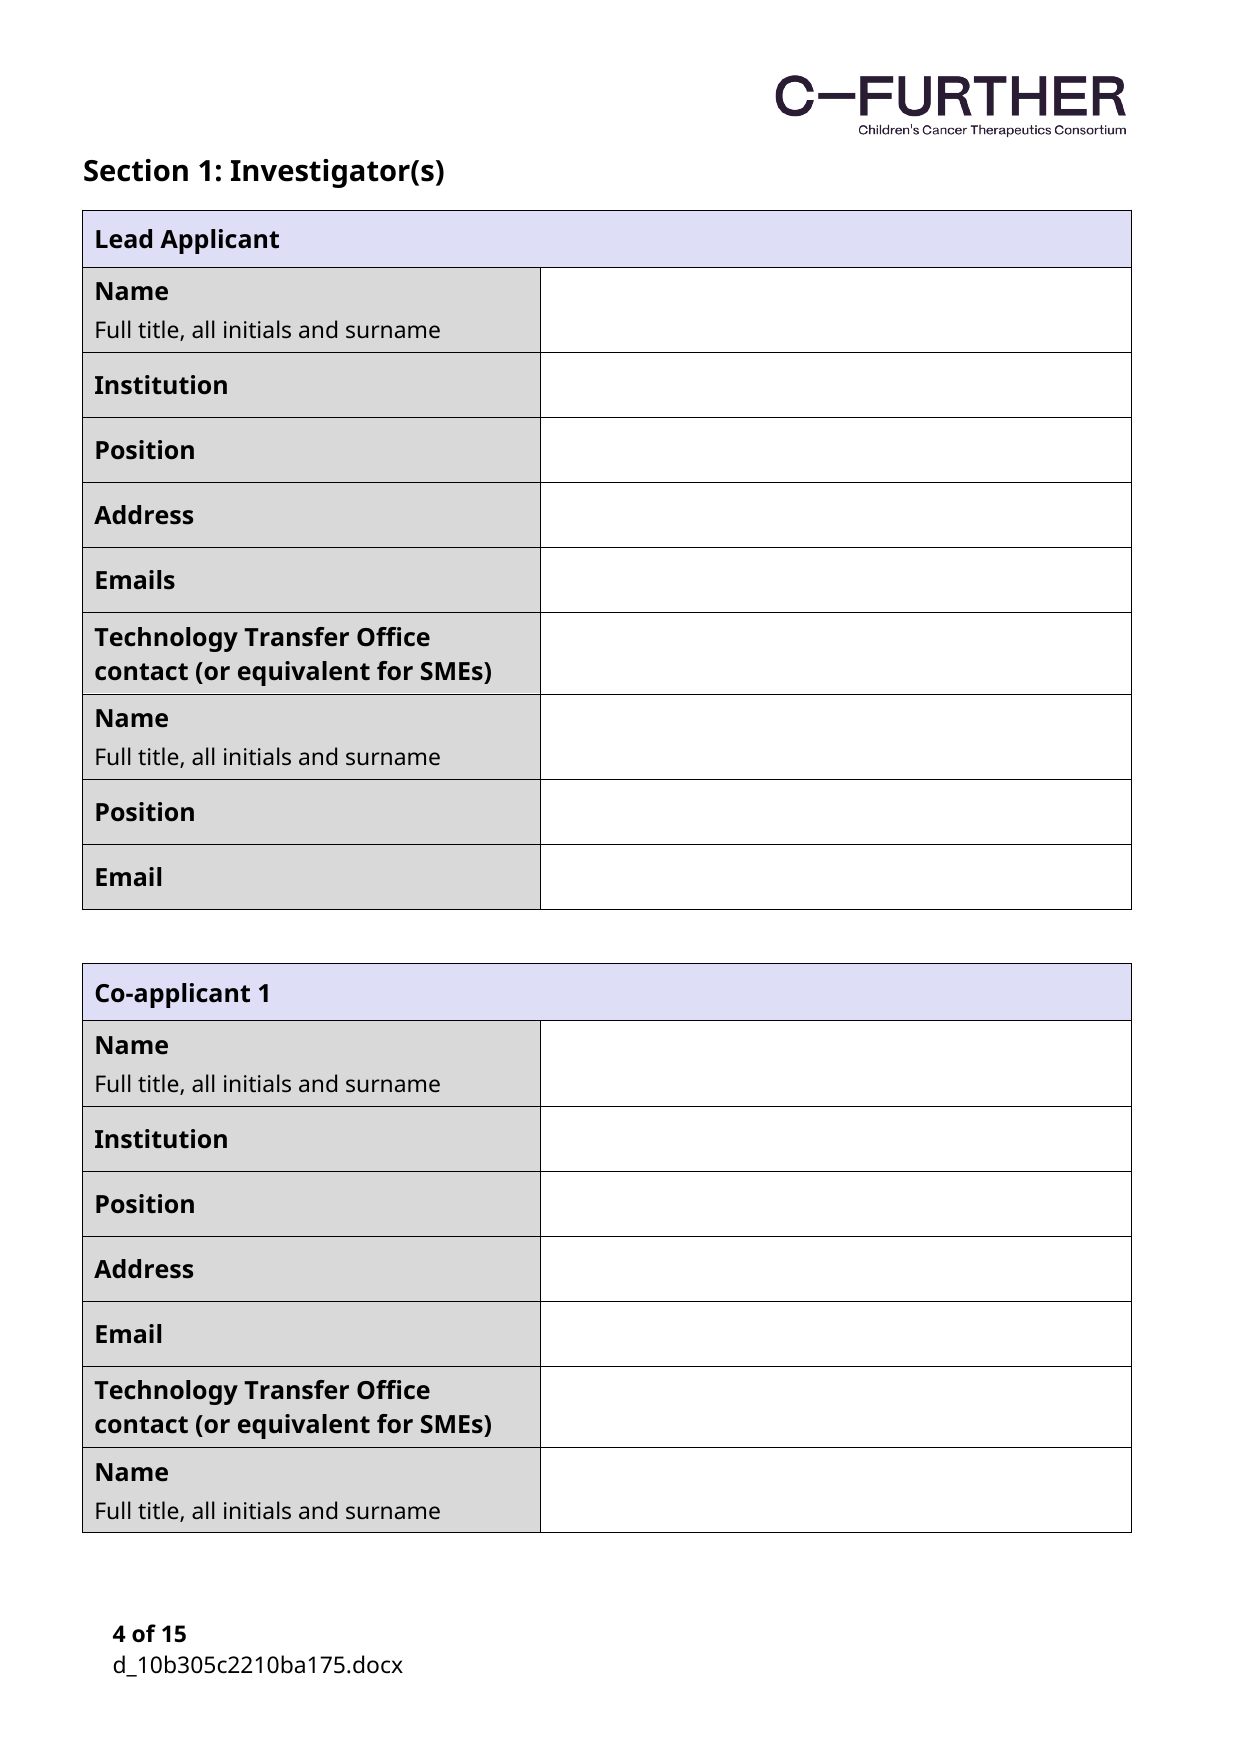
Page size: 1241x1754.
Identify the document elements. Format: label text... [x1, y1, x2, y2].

table_cell [541, 268, 1131, 352]
table_cell Name Full title, all initials and surname [83, 268, 540, 352]
table_cell [541, 1448, 1131, 1532]
table_header Co-applicant 1 [83, 964, 1131, 1020]
table_cell [541, 1237, 1131, 1301]
table_cell Address [83, 1237, 540, 1301]
table_cell [541, 1367, 1131, 1447]
table_cell Institution [83, 353, 540, 417]
table_cell [541, 780, 1131, 844]
table_cell Position [83, 1172, 540, 1236]
table_cell [541, 483, 1131, 547]
table_header Lead Applicant [83, 211, 1131, 267]
table_cell Position [83, 418, 540, 482]
picture [773, 73, 1128, 139]
table_cell Technology Transfer Office contact (or equivalent for SMEs) [83, 1367, 540, 1447]
table_cell Name Full title, all initials and surname [83, 1021, 540, 1106]
table_cell [541, 613, 1131, 693]
table_cell [541, 353, 1131, 417]
table_cell Email [83, 845, 540, 909]
table_cell [541, 548, 1131, 612]
table_cell Technology Transfer Office contact (or equivalent for SMEs) [83, 613, 540, 693]
table_cell [541, 418, 1131, 482]
table_cell Email [83, 1302, 540, 1366]
table_cell [541, 1107, 1131, 1171]
table_cell [541, 845, 1131, 909]
table_cell [541, 695, 1131, 779]
table_cell [541, 1302, 1131, 1366]
table_cell Emails [83, 548, 540, 612]
table_cell Address [83, 483, 540, 547]
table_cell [83, 1448, 540, 1532]
table_cell Institution [83, 1107, 540, 1171]
table_cell Position [83, 780, 540, 844]
table_cell Name Full title, all initials and surname [83, 695, 540, 779]
table_cell [541, 1172, 1131, 1236]
subtitle Section 1: Investigator(s) [83, 150, 1128, 190]
table_cell [541, 1021, 1131, 1106]
